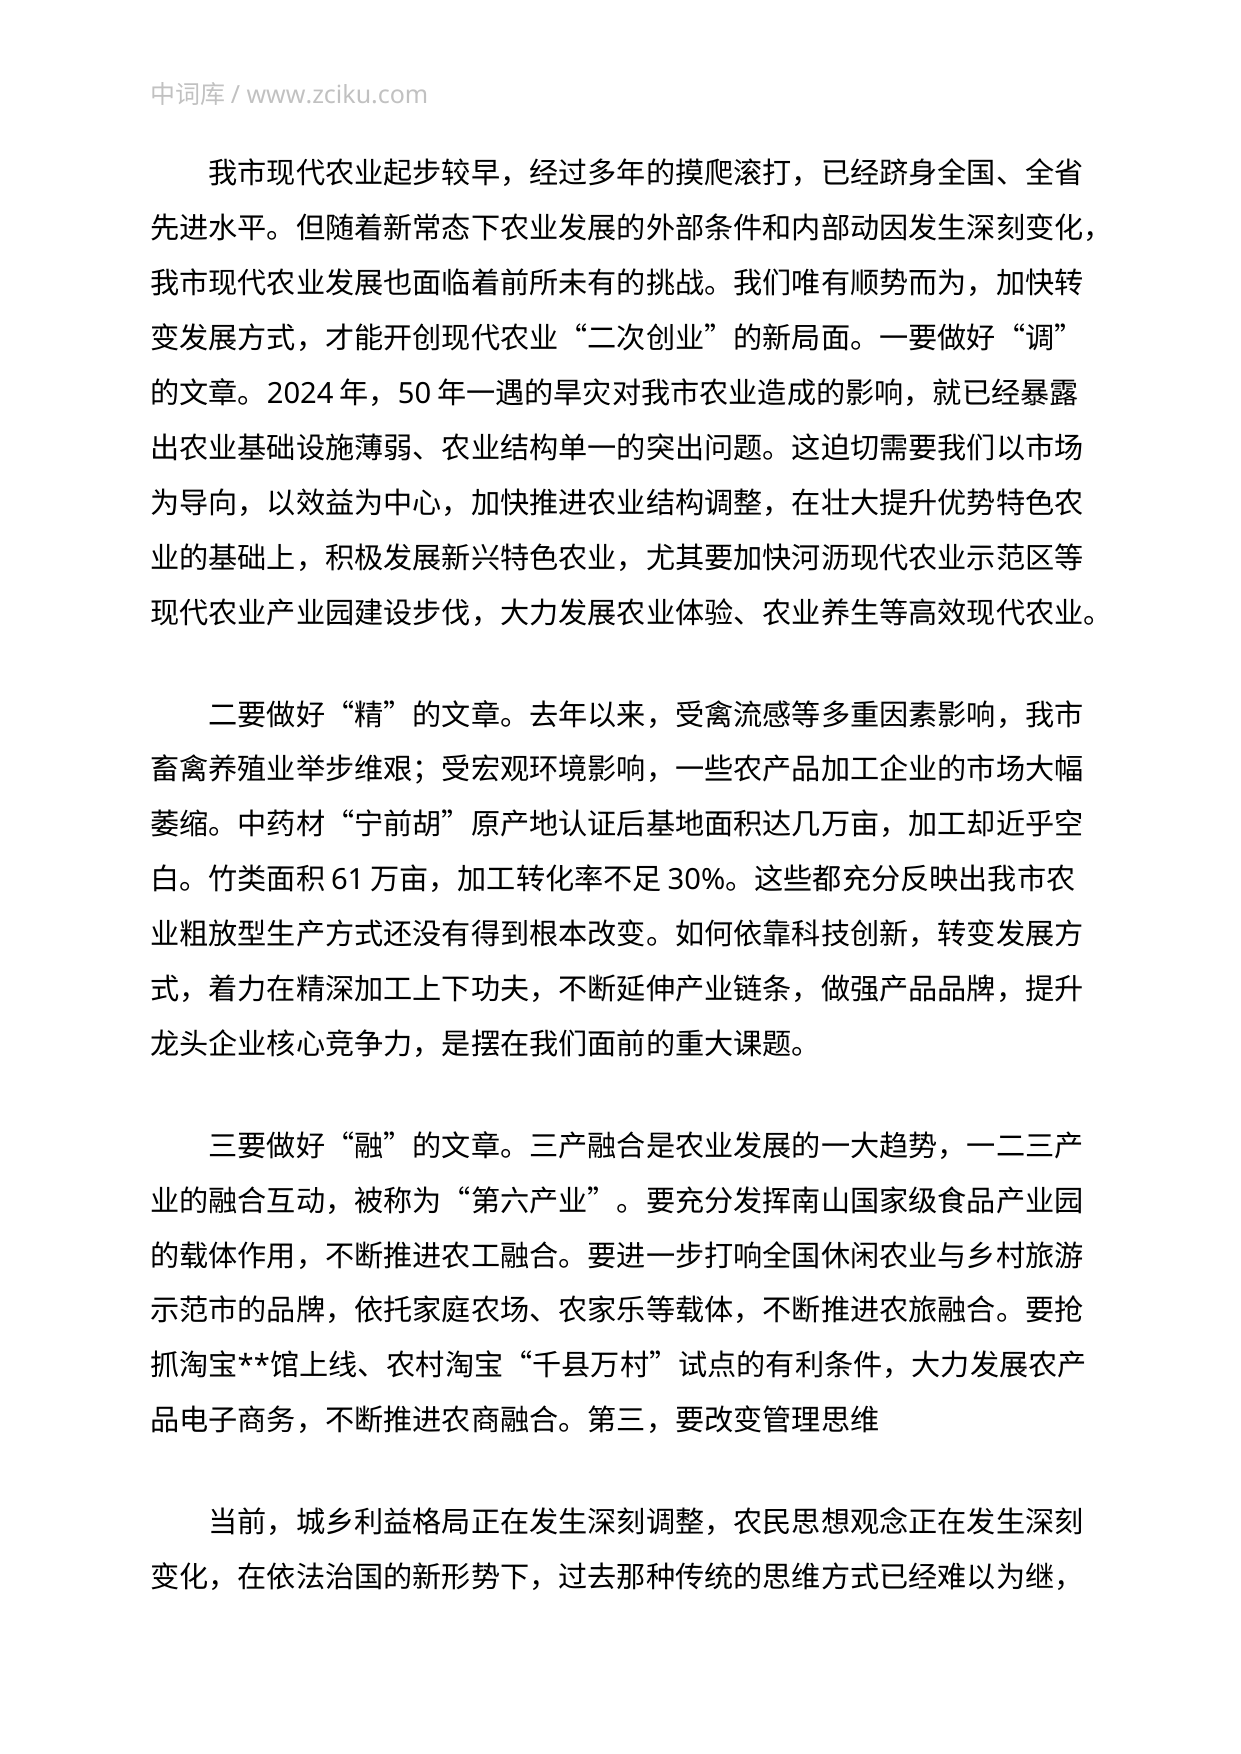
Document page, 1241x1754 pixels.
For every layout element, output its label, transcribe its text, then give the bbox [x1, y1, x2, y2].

text 二要做好“精”的文章。去年以来，受禽流感等多重因素影响，我市畜禽养殖业举步维艰；受宏观环境影响，一些农产品加工企业的市场大幅萎缩。中药材“宁前胡”原产地认证后基地面积达几万亩，加工却近乎空白。竹类面积61万亩，加工转化率不足30%。这些都充分反映出我市农业粗放型生产方式还没有得到根本改变。如何依靠科技创新，转变发展方式，着力在精深加工上下功夫，不断延伸产业链条，做强产品品牌，提升龙头企业核心竞争力，是摆在我们面前的重大课题。 [150, 691, 1090, 1063]
text 三要做好“融”的文章。三产融合是农业发展的一大趋势，一二三产业的融合互动，被称为“第六产业”。要充分发挥南山国家级食品产业园的载体作用，不断推进农工融合。要进一步打响全国休闲农业与乡村旅游示范市的品牌，依托家庭农场、农家乐等载体，不断推进农旅融合。要抢抓淘宝**馆上线、农村淘宝“千县万村”试点的有利条件，大力发展农产品电子商务，不断推进农商融合。第三，要改变管理思维 [150, 1122, 1090, 1439]
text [150, 1499, 1090, 1596]
text 我市现代农业起步较早，经过多年的摸爬滚打，已经跻身全国、全省先进水平。但随着新常态下农业发展的外部条件和内部动因发生深刻变化，我市现代农业发展也面临着前所未有的挑战。我们唯有顺势而为，加快转变发展方式，才能开创现代农业“二次创业”的新局面。一要做好“调”的文章。2024年，50年一遇的旱灾对我市农业造成的影响，就已经暴露出农业基础设施薄弱、农业结构单一的突出问题。这迫切需要我们以市场为导向，以效益为中心，加快推进农业结构调整，在壮大提升优势特色农业的基础上，积极发展新兴特色农业，尤其要加快河沥现代农业示范区等现代农业产业园建设步伐，大力发展农业体验、农业养生等高效现代农业。 [150, 150, 1090, 632]
